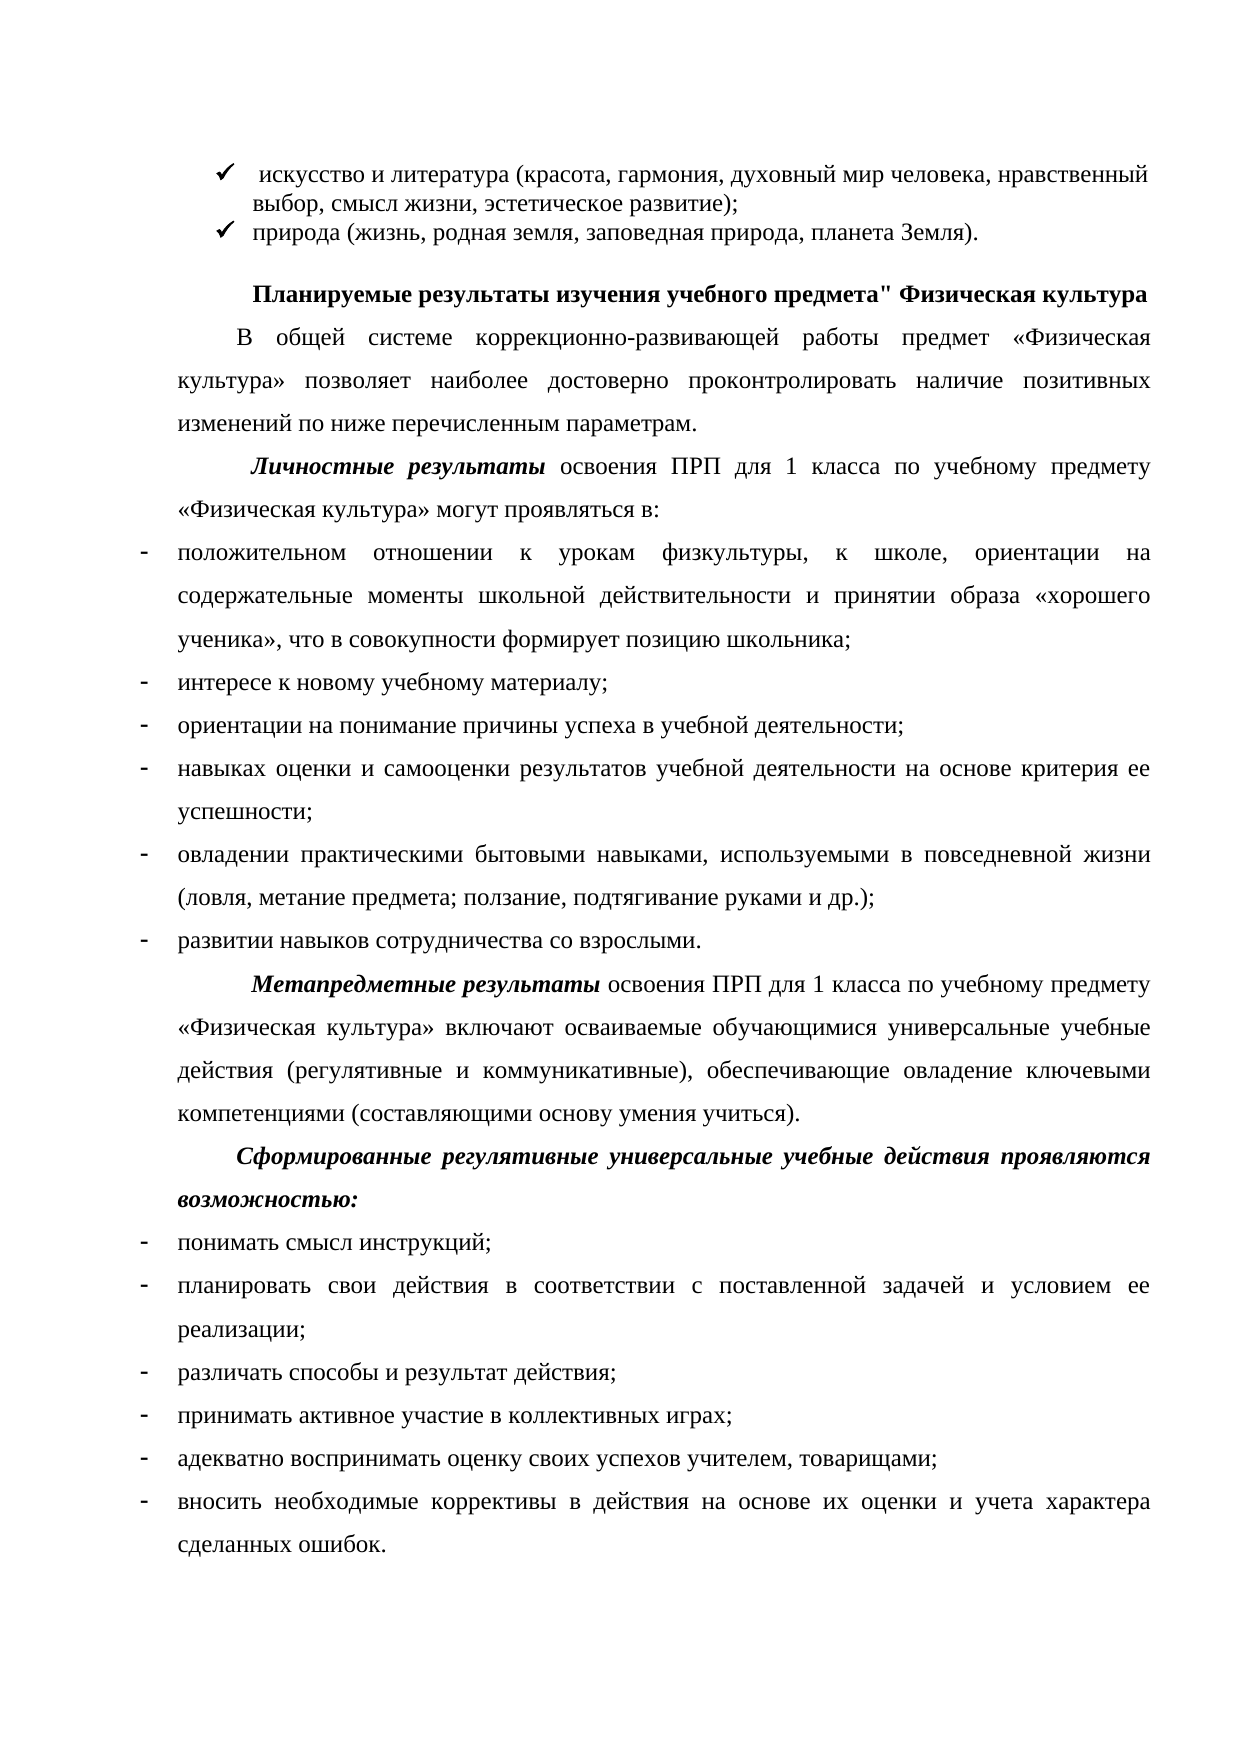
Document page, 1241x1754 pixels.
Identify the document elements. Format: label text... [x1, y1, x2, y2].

text Сформированные регулятивные универсальные учебные действия проявляются возможностью: [177, 1141, 1152, 1213]
text В общей системе коррекционно-развивающей работы предмет «Физическая культура» позволяет наиболее достоверно проконтролировать наличие позитивных изменений по ниже перечисленным параметрам. [177, 322, 1152, 437]
text Личностные результаты освоения ПРП для 1 класса по учебному предмету «Физическая культура» могут проявляться в: [177, 451, 1152, 523]
list планировать свои действия в соответствии с поставленной задачей и условием ее реализации; [140, 1271, 1152, 1342]
text Метапредметные результаты освоения ПРП для 1 класса по учебному предмету «Физическая культура» включают осваиваемые обучающимися универсальные учебные действия (регулятивные и коммуникативные), обеспечивающие овладение ключевыми компетенциями (составляющими основу умения учиться). [177, 969, 1152, 1127]
list искусство и литература (красота, гармония, духовный мир человека, нравственный выбор, смысл жизни, эстетическое развитие); [215, 159, 1152, 217]
list принимать активное участие в коллективных играх; [140, 1400, 1152, 1429]
list Планируемые результаты изучения учебного предмета" Физическая культура [252, 279, 1152, 307]
list овладении практическими бытовыми навыками, используемыми в повседневной жизни (ловля, метание предмета; ползание, подтягивание руками и др.); [140, 839, 1152, 911]
list вносить необходимые коррективы в действия на основе их оценки и учета характера сделанных ошибок. [140, 1486, 1152, 1558]
list развитии навыков сотрудничества со взрослыми. [140, 926, 1152, 954]
list адекватно воспринимать оценку своих успехов учителем, товарищами; [140, 1443, 1152, 1472]
list понимать смысл инструкций; [140, 1227, 1152, 1256]
list навыках оценки и самооценки результатов учебной деятельности на основе критерия ее успешности; [140, 753, 1152, 825]
list различать способы и результат действия; [140, 1357, 1152, 1386]
list интересе к новому учебному материалу; [140, 667, 1152, 696]
list положительном отношении к урокам физкультуры, к школе, ориентации на содержательные моменты школьной действительности и принятии образа «хорошего ученика», что в совокупности формирует позицию школьника; [140, 537, 1152, 652]
list ориентации на понимание причины успеха в учебной деятельности; [140, 710, 1152, 739]
list природа (жизнь, родная земля, заповедная природа, планета Земля). [215, 217, 1152, 246]
